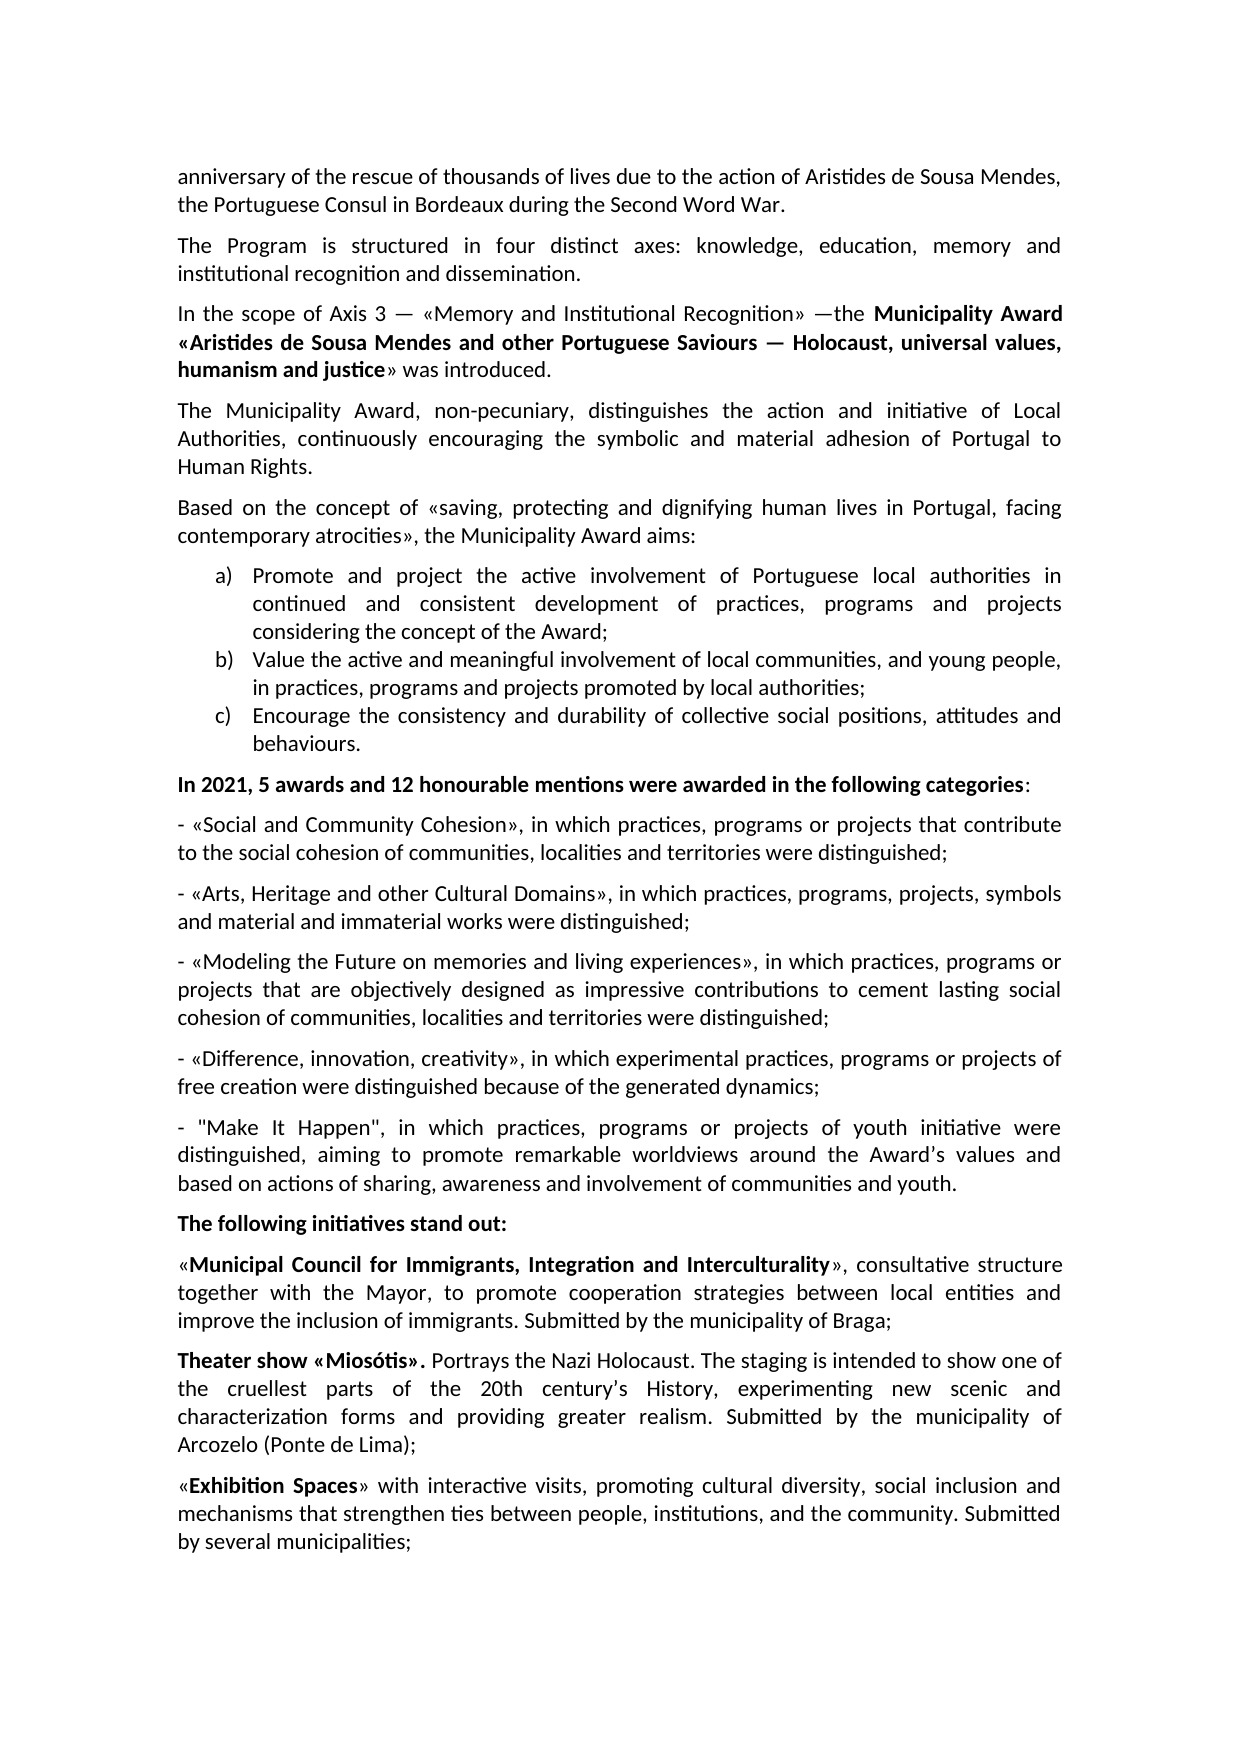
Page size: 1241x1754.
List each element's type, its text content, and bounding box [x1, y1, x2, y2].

text - «Difference, innovation, creativity», in which experimental practices, programs or projects of free creation were distinguished because of the generated dynamics; [177, 1044, 1063, 1100]
text Theater show «Miosótis». Portrays the Nazi Holocaust. The staging is intended to show one of the cruellest parts of the 20th century’s History, experimenting new scenic and characterization forms and providing greater realism. Submitted by the municipality of Arcozelo (Ponte de Lima); [177, 1346, 1063, 1458]
list Value the active and meaningful involvement of local communities, and young people, in practices, programs and projects promoted by local authorities; [215, 645, 1063, 701]
text The Program is structured in four distinct axes: knowledge, education, memory and institutional recognition and dissemination. [177, 231, 1063, 287]
text - «Arts, Heritage and other Cultural Domains», in which practices, programs, projects, symbols and material and immaterial works were distinguished; [177, 879, 1063, 935]
text In 2021, 5 awards and 12 honourable mentions were awarded in the following categories: [177, 770, 1063, 798]
text «Municipal Council for Immigrants, Integration and Interculturality», consultative structure together with the Mayor, to promote cooperation strategies between local entities and improve the inclusion of immigrants. Submitted by the municipality of Braga; [177, 1250, 1063, 1334]
text The Municipality Award, non-pecuniary, distinguishes the action and initiative of Local Authorities, continuously encouraging the symbolic and material adhesion of Portugal to Human Rights. [177, 396, 1063, 480]
list Promote and project the active involvement of Portuguese local authorities in continued and consistent development of practices, programs and projects considering the concept of the Award; [215, 561, 1063, 645]
text - «Modeling the Future on memories and living experiences», in which practices, programs or projects that are objectively designed as impressive contributions to cement lasting social cohesion of communities, localities and territories were distinguished; [177, 947, 1063, 1032]
text The following initiatives stand out: [177, 1209, 1063, 1237]
list Encourage the consistency and durability of collective social positions, attitudes and behaviours. [215, 701, 1063, 757]
text «Exhibition Spaces» with interactive visits, promoting cultural diversity, social inclusion and mechanisms that strengthen ties between people, institutions, and the community. Submitted by several municipalities; [177, 1471, 1063, 1555]
text - "Make It Happen", in which practices, programs or projects of youth initiative were distinguished, aiming to promote remarkable worldviews around the Award’s values and based on actions of sharing, awareness and involvement of communities and youth. [177, 1113, 1063, 1197]
text In the scope of Axis 3 — «Memory and Institutional Recognition» —the Municipality Award «Aristides de Sousa Mendes and other Portuguese Saviours — Holocaust, universal values, humanism and justice» was introduced. [177, 299, 1063, 384]
text - «Social and Community Cohesion», in which practices, programs or projects that contribute to the social cohesion of communities, localities and territories were distinguished; [177, 810, 1063, 866]
text Based on the concept of «saving, protecting and dignifying human lives in Portugal, facing contemporary atrocities», the Municipality Award aims: [177, 493, 1063, 549]
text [177, 162, 1063, 218]
